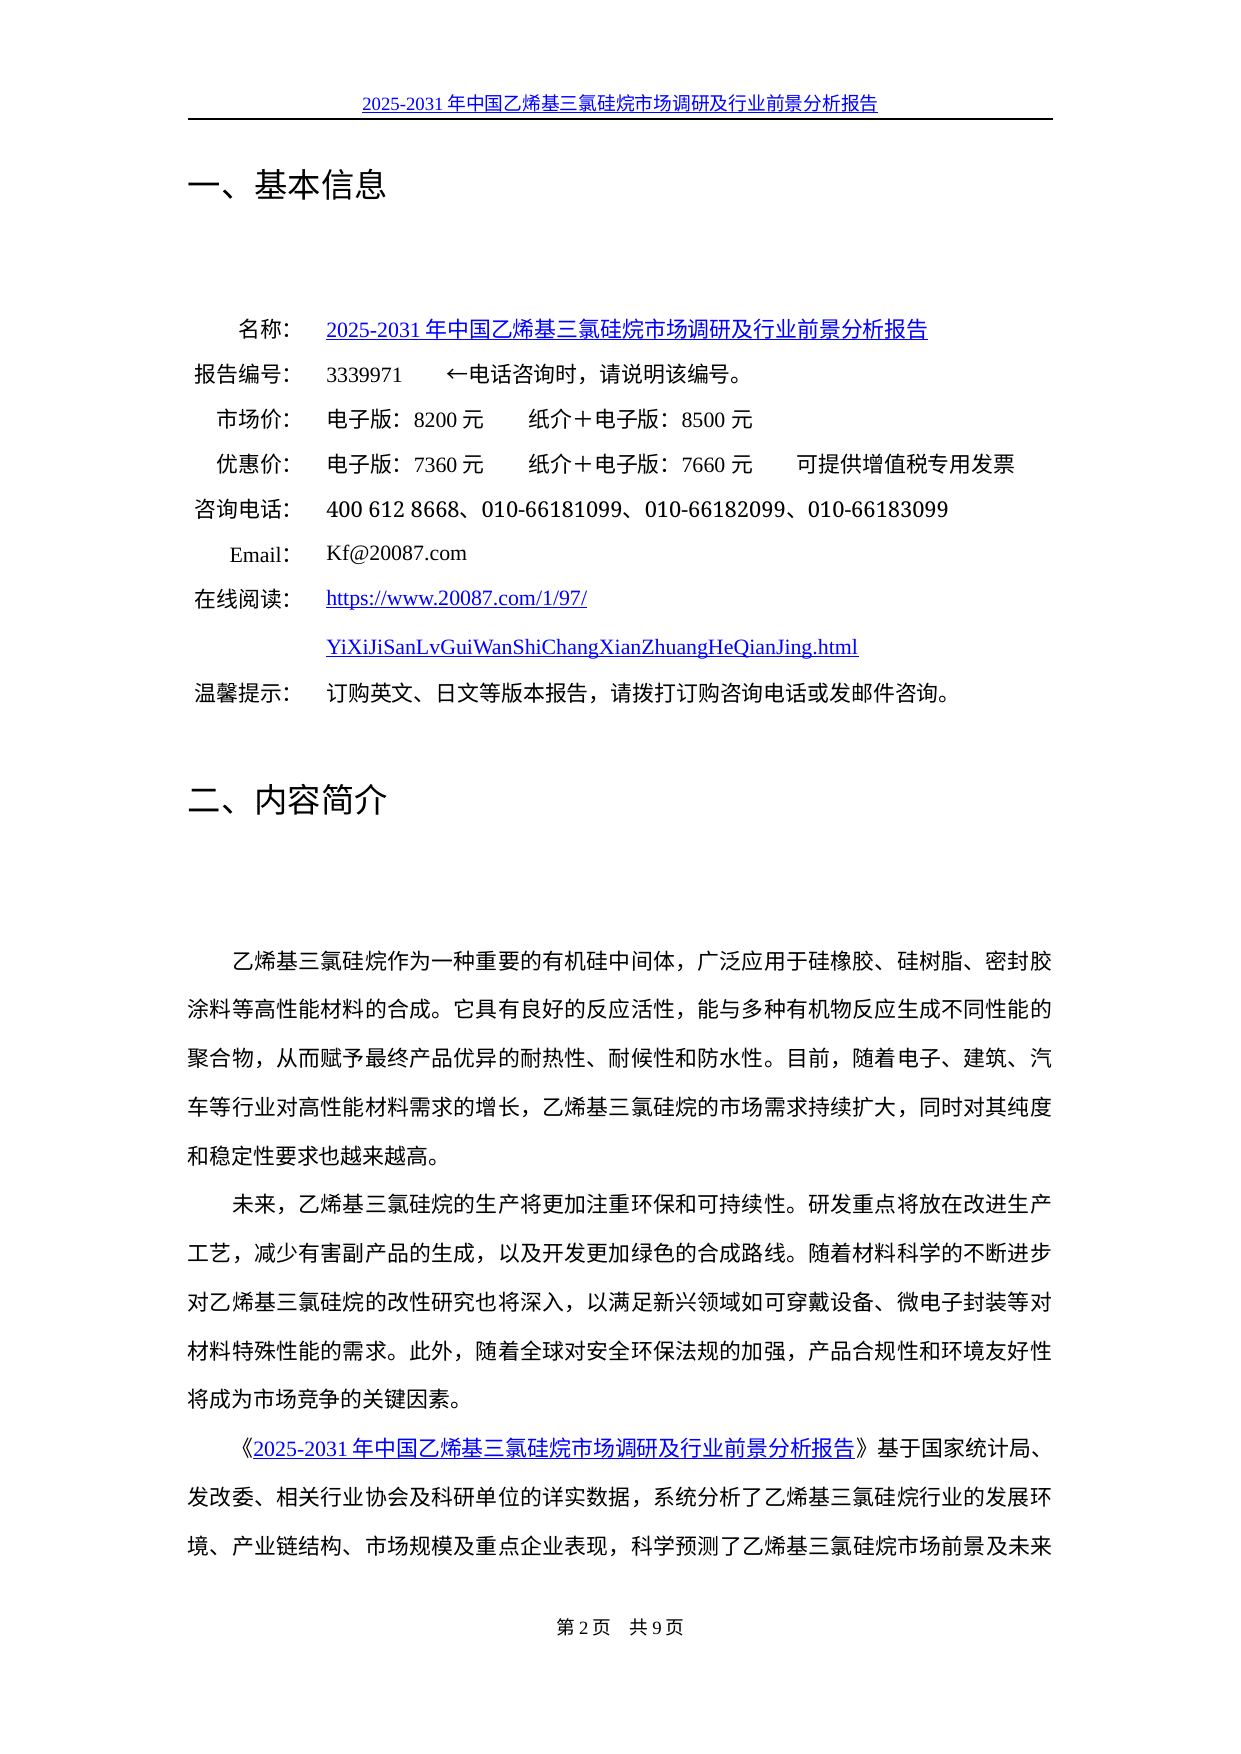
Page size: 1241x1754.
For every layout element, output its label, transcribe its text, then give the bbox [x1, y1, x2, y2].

table_header 名称： [167, 312, 315, 357]
table_cell 在线阅读： [167, 582, 315, 675]
table_cell Email： [167, 537, 315, 582]
table_header 2025-2031年中国乙烯基三氯硅烷市场调研及行业前景分析报告 [315, 312, 1073, 357]
title 一、基本信息 [187, 150, 1053, 215]
title 二、内容简介 [187, 766, 1053, 831]
table_cell 电子版：7360 元 纸介＋电子版：7660 元 可提供增值税专用发票 [315, 447, 1073, 492]
table_cell 400 612 8668、010-66181099、010-66182099、010-66183099 [315, 492, 1073, 537]
table_cell [315, 582, 1073, 675]
table_cell 咨询电话： [167, 492, 315, 537]
table_cell 电子版：8200 元 纸介＋电子版：8500 元 [315, 402, 1073, 447]
table_cell 优惠价： [167, 447, 315, 492]
table_cell 订购英文、日文等版本报告，请拨打订购咨询电话或发邮件咨询。 [315, 675, 1073, 720]
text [187, 943, 1053, 1561]
table_cell 市场价： [167, 402, 315, 447]
table_cell Kf@20087.com [315, 537, 1073, 582]
table_cell 温馨提示： [167, 675, 315, 720]
table_cell 3339971 ←电话咨询时，请说明该编号。 [315, 357, 1073, 402]
table_cell 报告编号： [167, 357, 315, 402]
